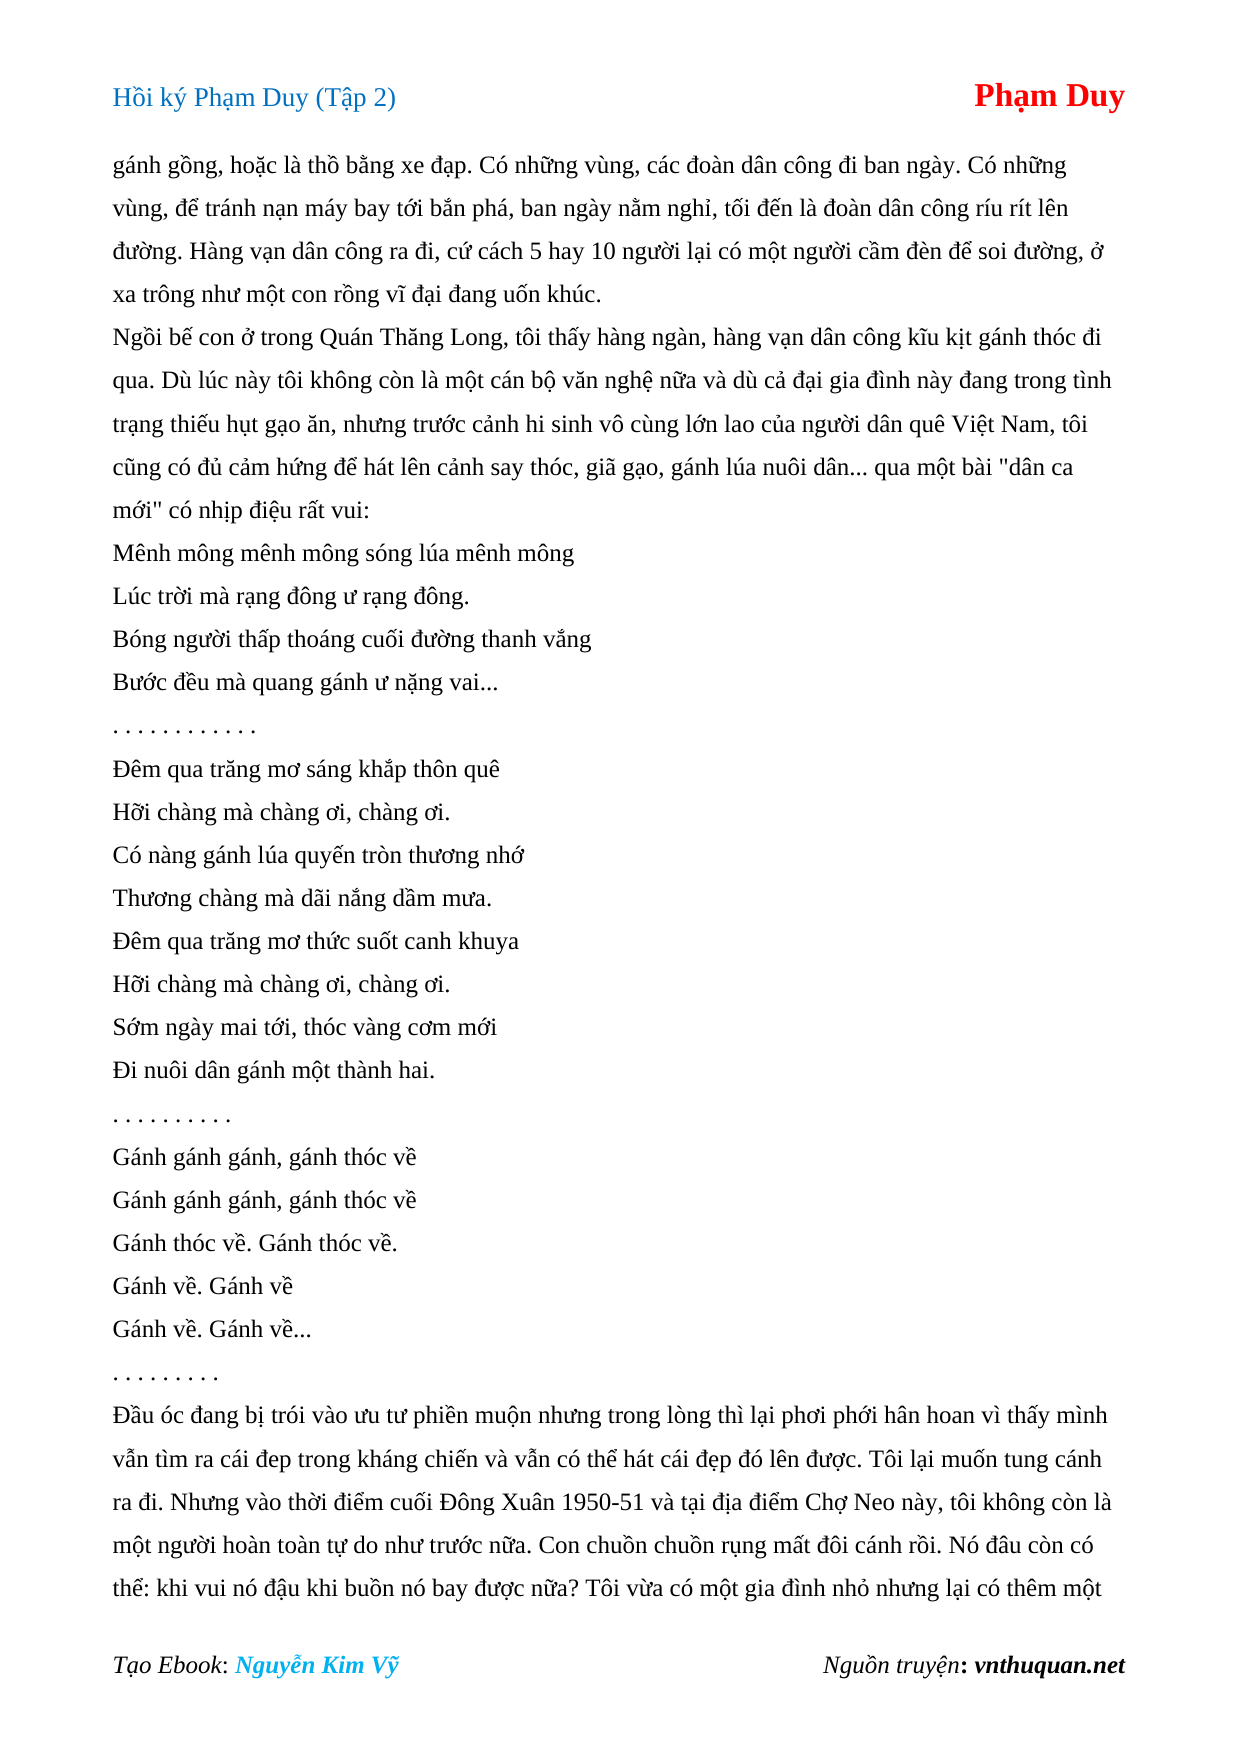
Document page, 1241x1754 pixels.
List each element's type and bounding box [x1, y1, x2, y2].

text [112, 150, 1128, 1602]
